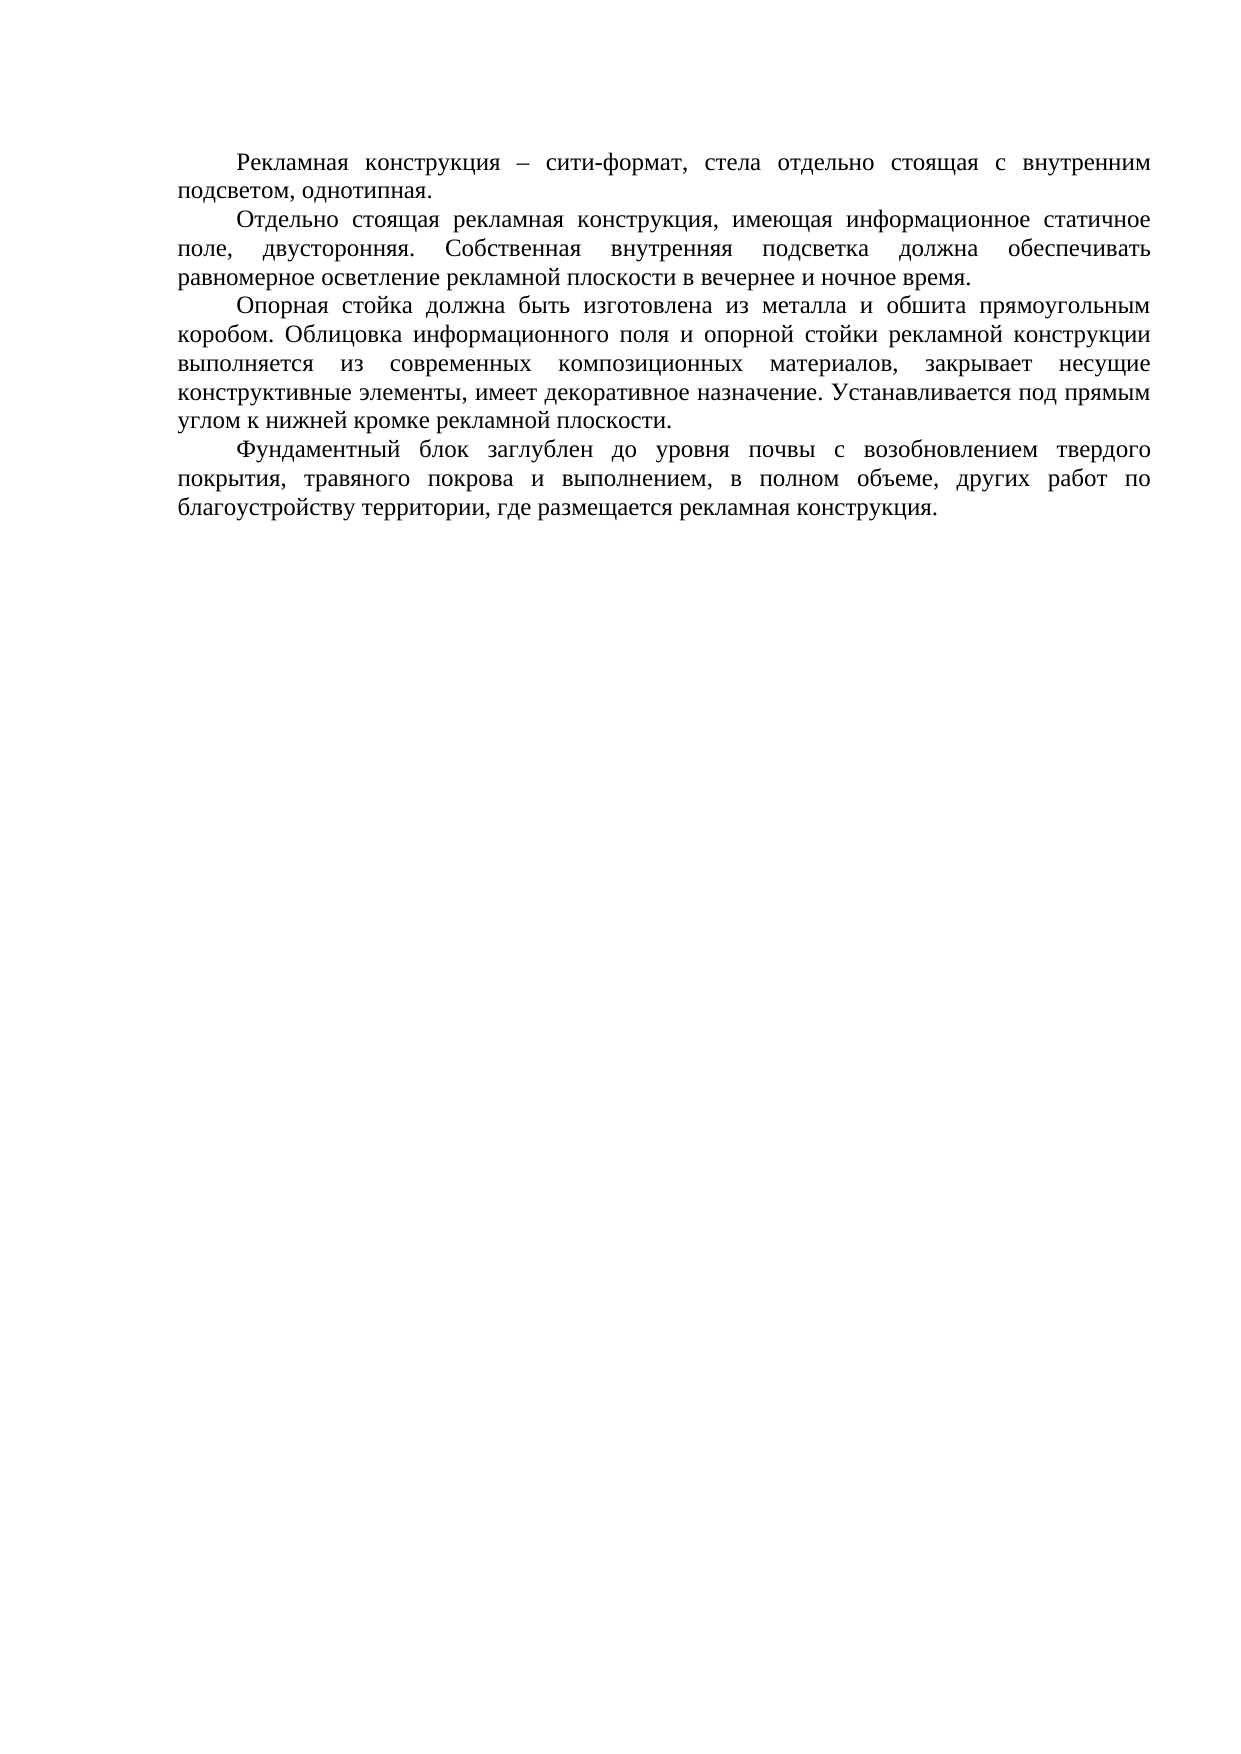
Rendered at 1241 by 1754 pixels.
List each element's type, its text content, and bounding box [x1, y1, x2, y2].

text Отдельно стоящая рекламная конструкция, имеющая информационное статичное поле, двусторонняя. Собственная внутренняя подсветка должна обеспечивать равномерное осветление рекламной плоскости в вечернее и ночное время. [177, 204, 1152, 291]
list Рекламная конструкция – сити-формат, стела отдельно стоящая с внутренним подсветом, однотипная. [177, 147, 1152, 204]
text Опорная стойка должна быть изготовлена из металла и обшита прямоугольным коробом. Облицовка информационного поля и опорной стойки рекламной конструкции выполняется из современных композиционных материалов, закрывает несущие конструктивные элементы, имеет декоративное назначение. Устанавливается под прямым углом к нижней кромке рекламной плоскости. [177, 291, 1152, 434]
text Фундаментный блок заглублен до уровня почвы с возобновлением твердого покрытия, травяного покрова и выполнением, в полном объеме, других работ по благоустройству территории, где размещается рекламная конструкция. [177, 434, 1152, 521]
